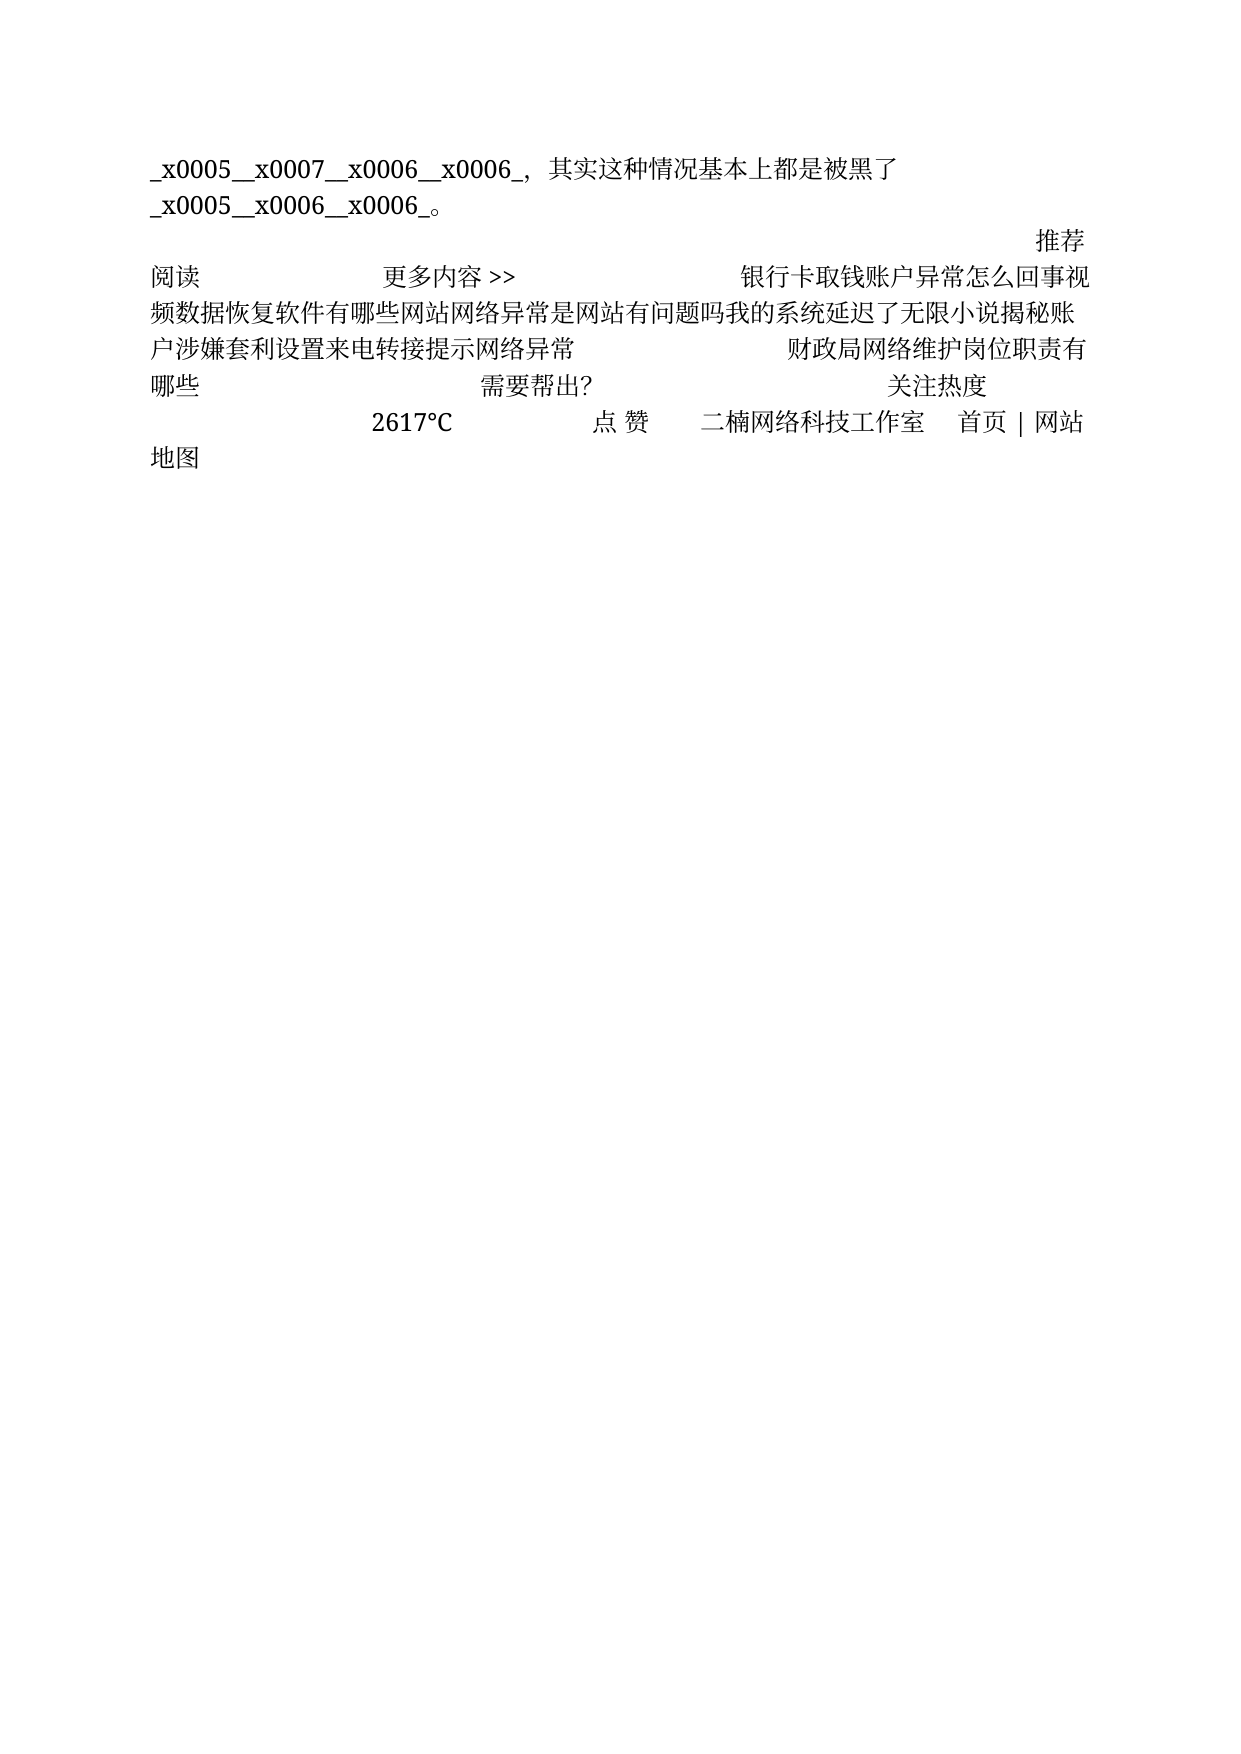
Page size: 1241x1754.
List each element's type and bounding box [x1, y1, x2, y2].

text [150, 150, 1090, 474]
